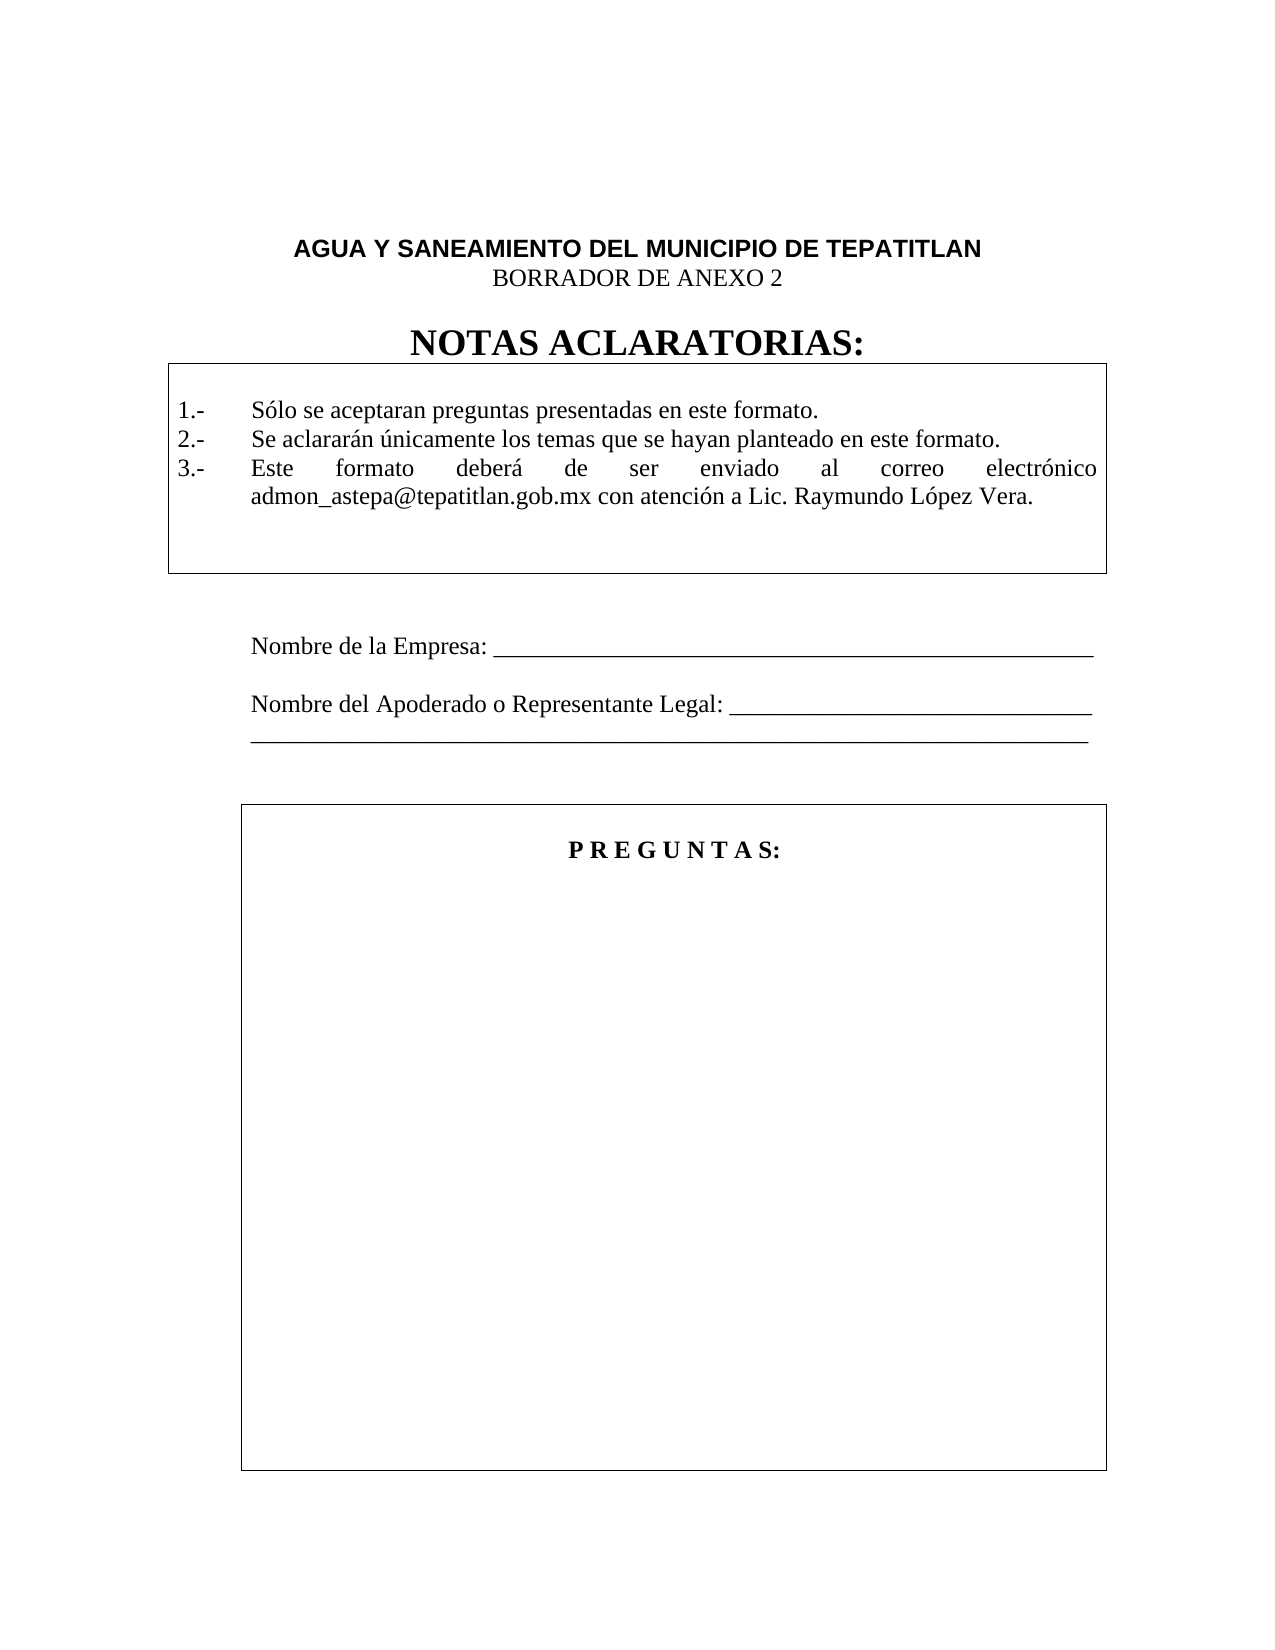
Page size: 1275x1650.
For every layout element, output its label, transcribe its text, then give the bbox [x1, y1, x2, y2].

text BORRADOR DE ANEXO 2 [177, 263, 1098, 291]
text 1.- Sólo se aceptaran preguntas presentadas en este formato. [177, 395, 1098, 424]
text 2.- Se aclararán únicamente los temas que se hayan planteado en este formato. [177, 424, 1098, 449]
text AGUA Y SANEAMIENTO DEL MUNICIPIO DE TEPATITLAN [177, 234, 1098, 263]
text Nombre de la Empresa: ________________________________________________ [251, 631, 1098, 660]
text 3.- Este formato deberá de ser enviado al correo electrónico admon_astepa@tepatitlan.gob.mx con atención a Lic. Raymundo López Vera. [169, 449, 1106, 573]
text NOTAS ACLARATORIAS: [177, 320, 1098, 363]
text ___________________________________________________________________ [251, 717, 1098, 746]
text Nombre del Apoderado o Representante Legal: _____________________________ [251, 689, 1098, 717]
text P R E G U N T A S: [242, 832, 1106, 864]
